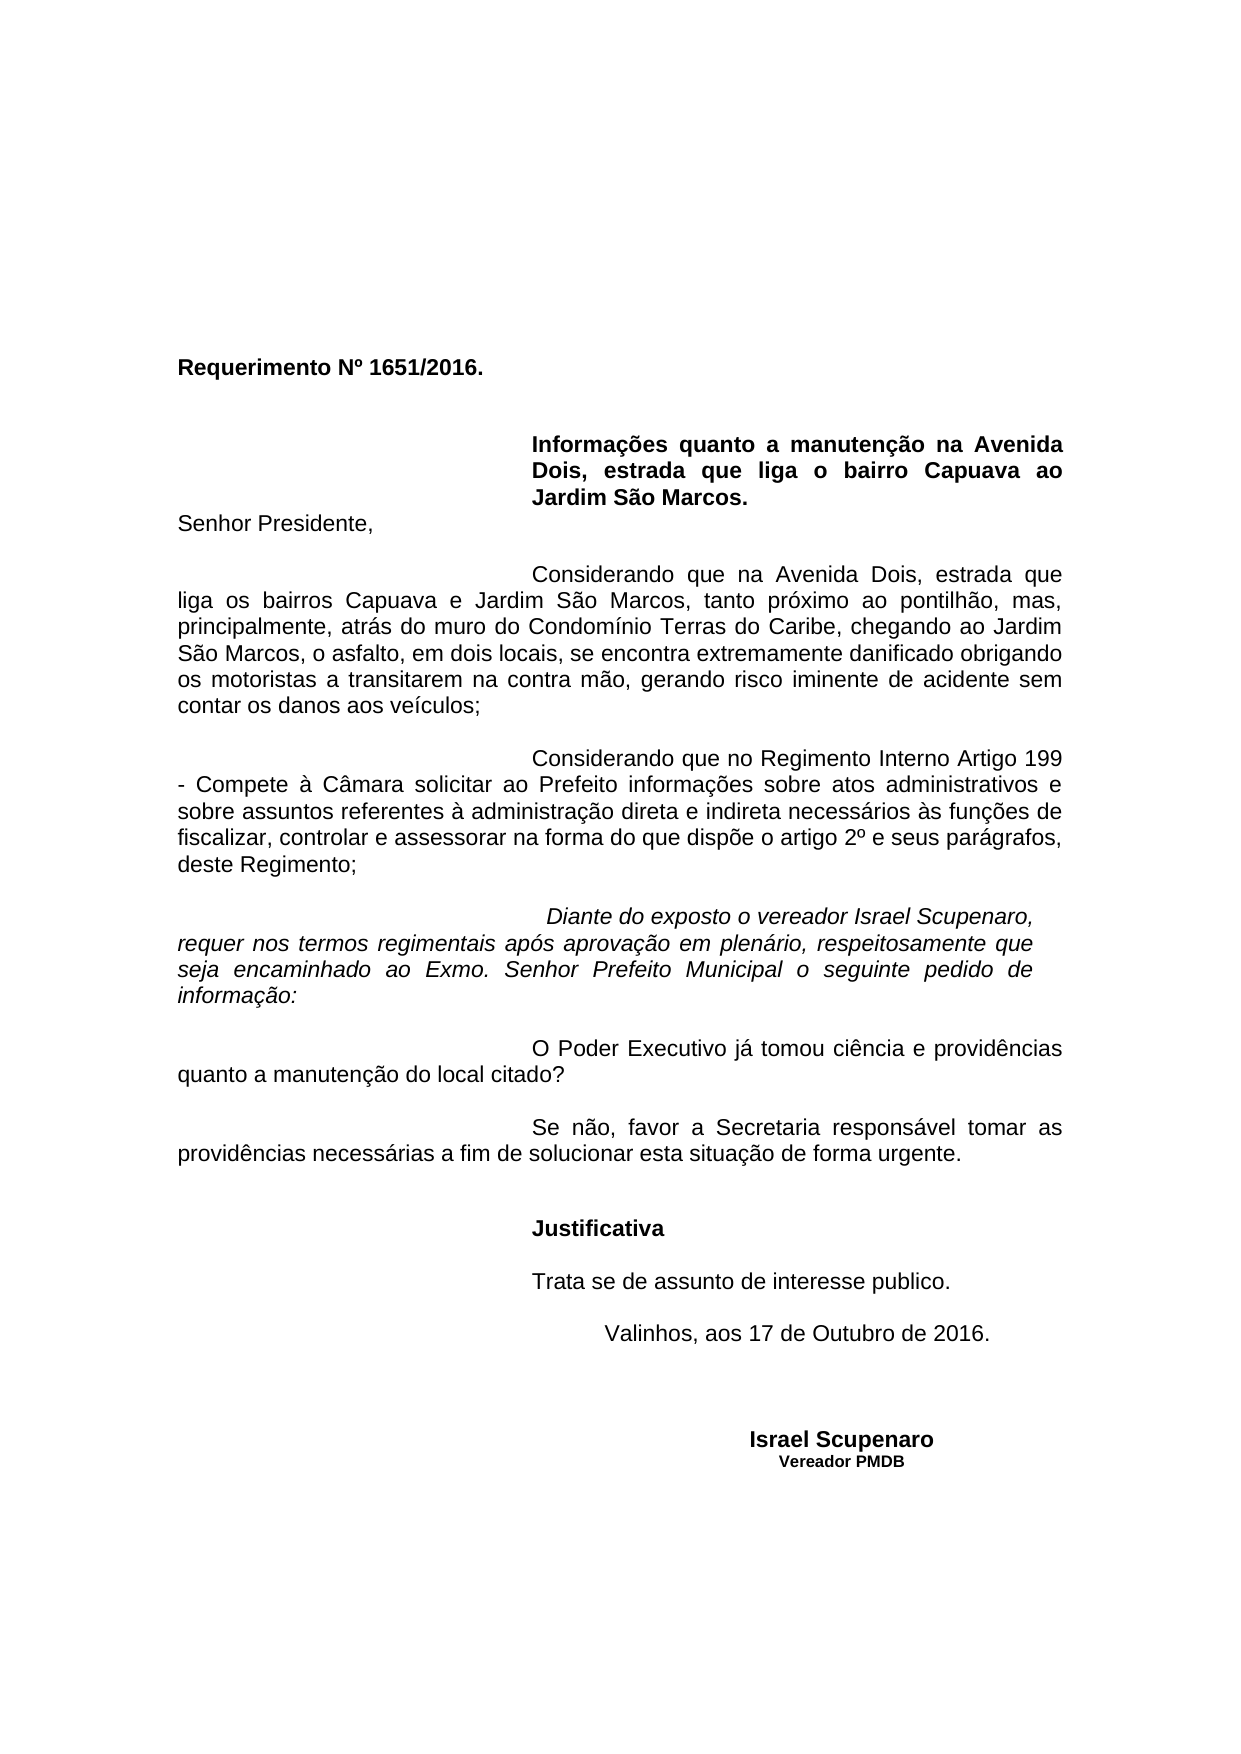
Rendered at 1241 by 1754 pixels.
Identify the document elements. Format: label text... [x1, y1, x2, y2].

text Se não, favor a Secretaria responsável tomar as providências necessárias a fim de solucionar esta situação de forma urgente. [177, 1114, 1063, 1167]
text Trata se de assunto de interesse publico. [177, 1268, 1063, 1294]
text Israel Scupenaro [620, 1426, 1063, 1452]
text Vereador PMDB [620, 1452, 1063, 1471]
text Informações quanto a manutenção na Avenida Dois, estrada que liga o bairro Capuava ao Jardim São Marcos. [532, 431, 1063, 510]
text Diante do exposto o vereador Israel Scupenaro, requer nos termos regimentais após aprovação em plenário, respeitosamente que seja encaminhado ao Exmo. Senhor Prefeito Municipal o seguinte pedido de informação: [177, 903, 1034, 1009]
subtitle Requerimento Nº 1651/2016. [177, 354, 1034, 381]
text O Poder Executivo já tomou ciência e providências quanto a manutenção do local citado? [177, 1035, 1063, 1088]
text Considerando que na Avenida Dois, estrada que liga os bairros Capuava e Jardim São Marcos, tanto próximo ao pontilhão, mas, principalmente, atrás do muro do Condomínio Terras do Caribe, chegando ao Jardim São Marcos, o asfalto, em dois locais, se encontra extremamente danificado obrigando os motoristas a transitarem na contra mão, gerando risco iminente de acidente sem contar os danos aos veículos; [177, 561, 1063, 719]
text Considerando que no Regimento Interno Artigo 199 - Compete à Câmara solicitar ao Prefeito informações sobre atos administrativos e sobre assuntos referentes à administração direta e indireta necessários às funções de fiscalizar, controlar e assessorar na forma do que dispõe o artigo 2º e seus parágrafos, deste Regimento; [177, 745, 1063, 877]
text Valinhos, aos 17 de Outubro de 2016. [236, 1320, 1063, 1347]
text Senhor Presidente, [177, 510, 1063, 537]
text Justificativa [177, 1215, 1063, 1241]
